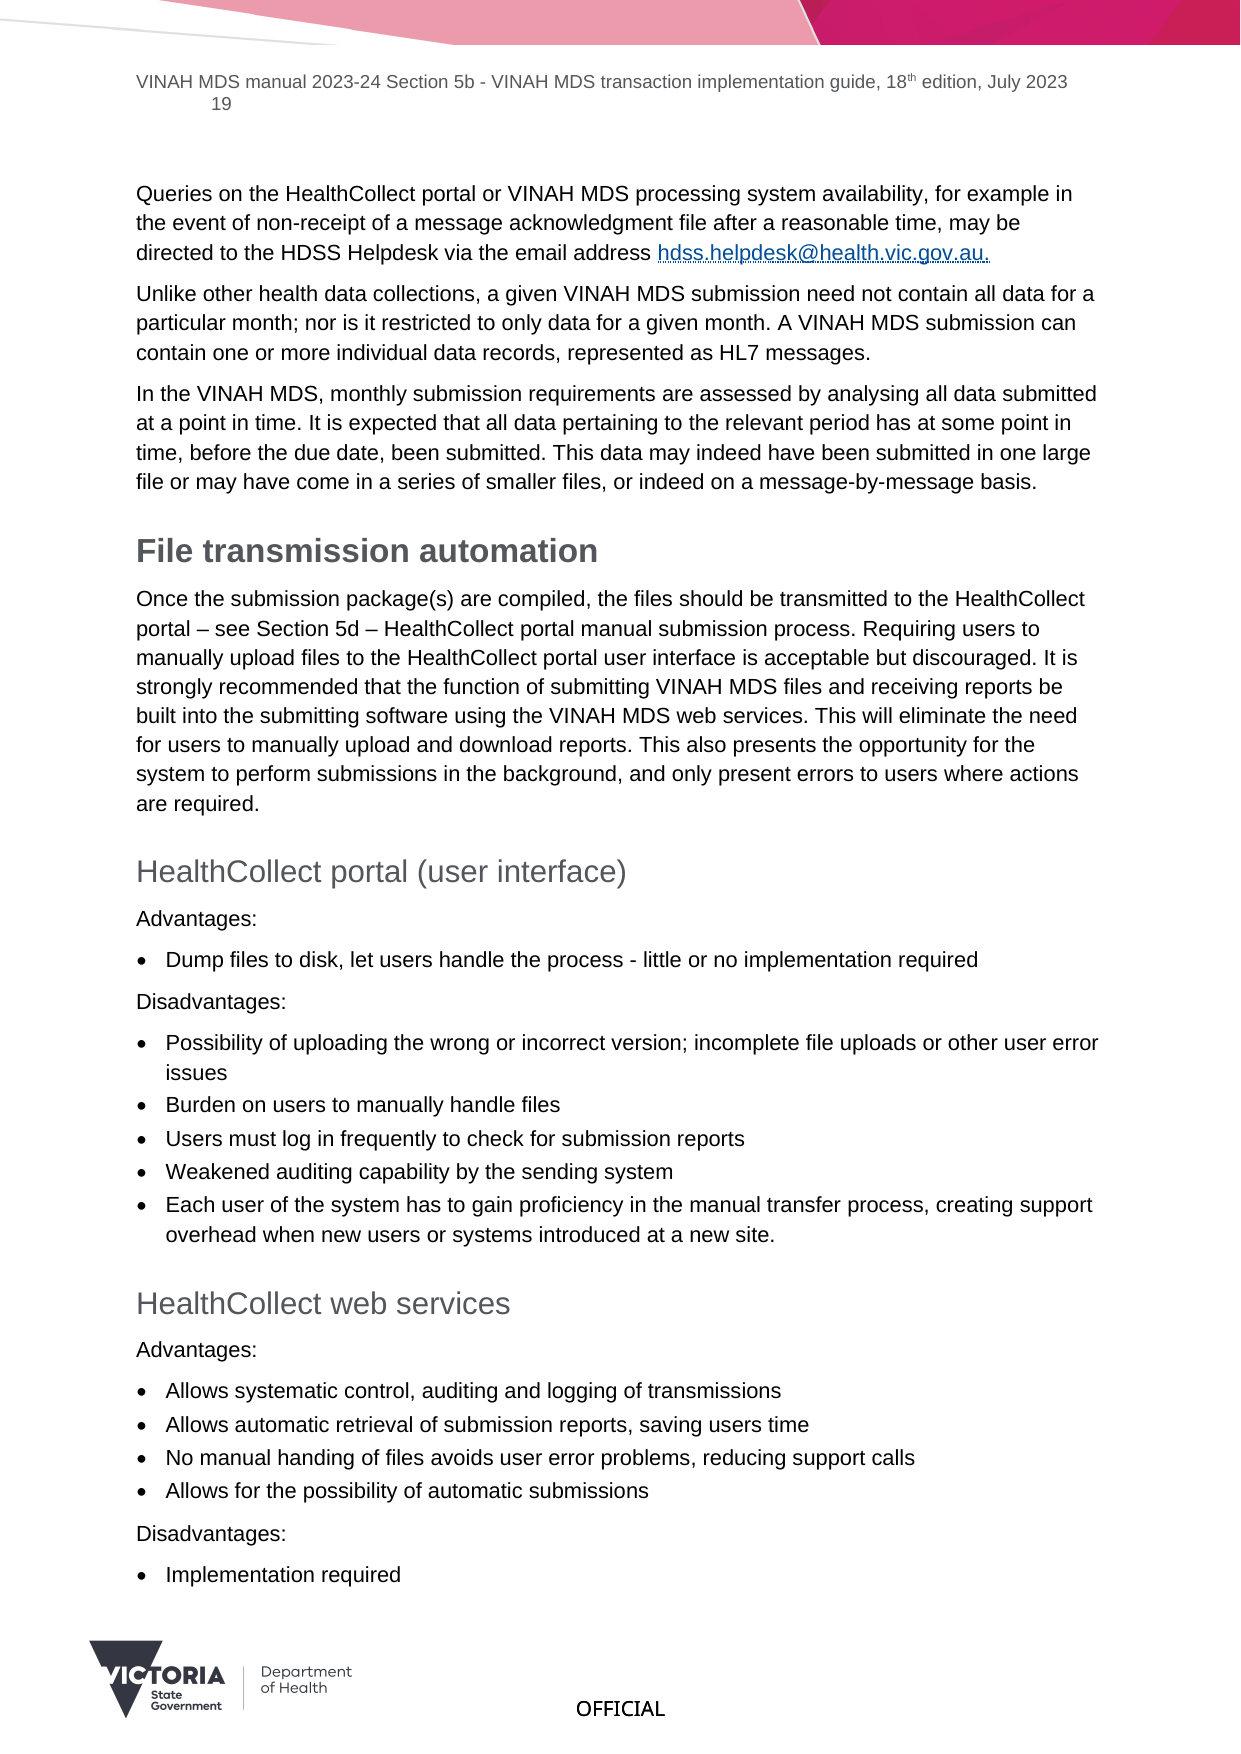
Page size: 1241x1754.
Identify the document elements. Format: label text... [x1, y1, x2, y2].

text Queries on the HealthCollect portal or VINAH MDS processing system availability, for example in the event of non-receipt of a message acknowledgment file after a reasonable time, may be directed to the HDSS Helpdesk via the email address hdss.helpdesk@health.vic.gov.au. [136, 177, 1104, 265]
text Each user of the system has to gain proficiency in the manual transfer process, creating support overhead when new users or systems introduced at a new site. [136, 1189, 1104, 1247]
text Possibility of uploading the wrong or incorrect version; incomplete file uploads or other user error issues [136, 1027, 1104, 1085]
text Advantages: [136, 902, 1104, 931]
subtitle HealthCollect portal (user interface) [136, 853, 1104, 889]
text Unlike other health data collections, a given VINAH MDS submission need not contain all data for a particular month; nor is it restricted to only data for a given month. A VINAH MDS submission can contain one or more individual data records, represented as HL7 messages. [136, 277, 1104, 365]
picture [0, 1595, 1241, 1754]
text Weakened auditing capability by the sending system [136, 1156, 1104, 1185]
text Implementation required [136, 1558, 1104, 1587]
text Allows systematic control, auditing and logging of transmissions [136, 1375, 1104, 1404]
text Advantages: [136, 1333, 1104, 1362]
text Allows automatic retrieval of submission reports, saving users time [136, 1408, 1104, 1437]
subtitle HealthCollect web services [136, 1285, 1104, 1321]
text Disadvantages: [136, 985, 1104, 1014]
text In the VINAH MDS, monthly submission requirements are assessed by analysing all data submitted at a point in time. It is expected that all data pertaining to the relevant period has at some point in time, before the due date, been submitted. This data may indeed have been submitted in one large file or may have come in a series of smaller files, or indeed on a message-by-message basis. [136, 377, 1104, 494]
text Burden on users to manually handle files [136, 1089, 1104, 1118]
subtitle File transmission automation [136, 531, 1104, 570]
text No manual handing of files avoids user error problems, reducing support calls [136, 1442, 1104, 1471]
text Allows for the possibility of automatic submissions [136, 1475, 1104, 1504]
text Once the submission package(s) are compiled, the files should be transmitted to the HealthCollect portal – see Section 5d – HealthCollect portal manual submission process. Requiring users to manually upload files to the HealthCollect portal user interface is acceptable but discouraged. It is strongly recommended that the function of submitting VINAH MDS files and receiving reports be built into the submitting software using the VINAH MDS web services. This will eliminate the need for users to manually upload and download reports. This also presents the opportunity for the system to perform submissions in the background, and only present errors to users where actions are required. [136, 582, 1104, 816]
text Disadvantages: [136, 1517, 1104, 1546]
text Users must log in frequently to check for submission reports [136, 1122, 1104, 1152]
picture [0, 0, 1241, 45]
text Dump files to disk, let users handle the process - little or no implementation required [136, 943, 1104, 972]
